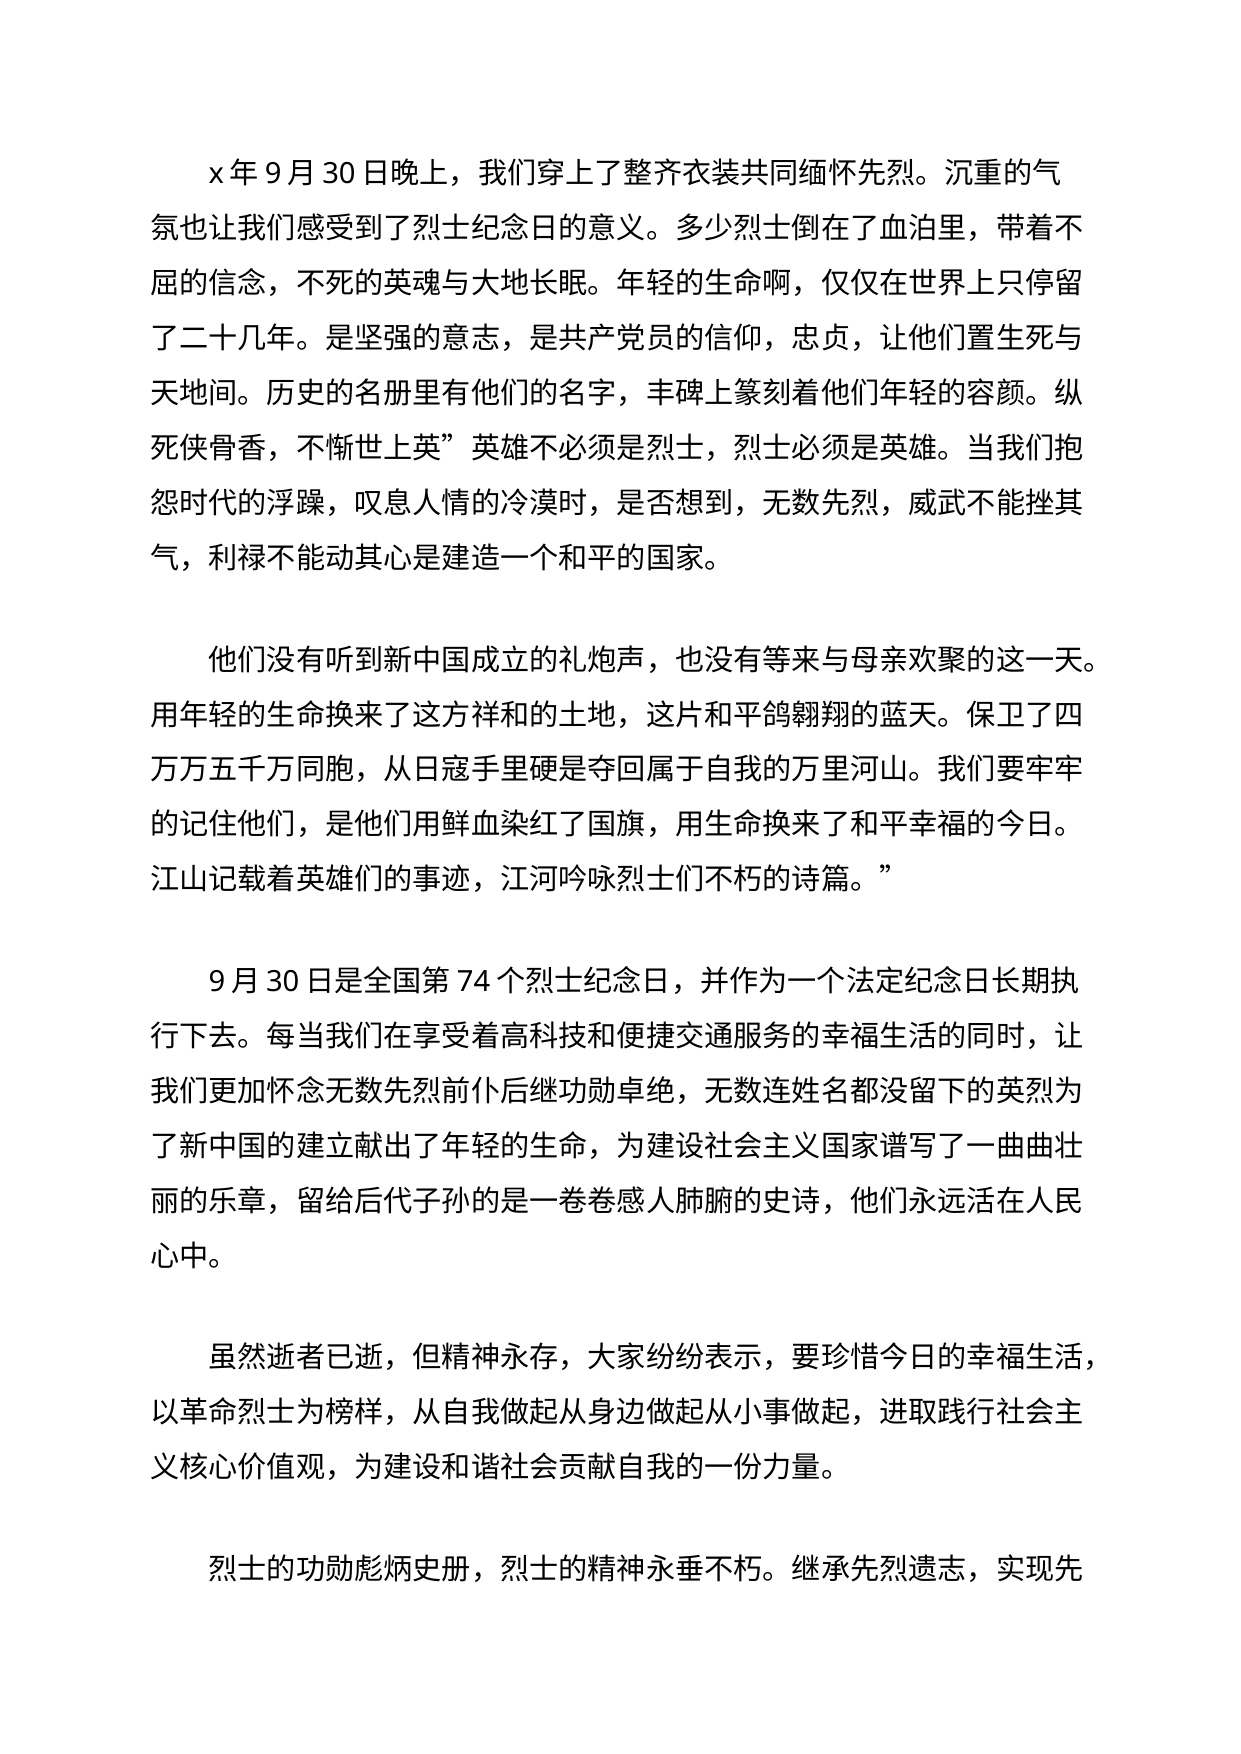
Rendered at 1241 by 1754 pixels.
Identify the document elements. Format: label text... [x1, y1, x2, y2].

text 他们没有听到新中国成立的礼炮声，也没有等来与母亲欢聚的这一天。用年轻的生命换来了这方祥和的土地，这片和平鸽翱翔的蓝天。保卫了四万万五千万同胞，从日寇手里硬是夺回属于自我的万里河山。我们要牢牢的记住他们，是他们用鲜血染红了国旗，用生命换来了和平幸福的今日。江山记载着英雄们的事迹，江河吟咏烈士们不朽的诗篇。” [150, 636, 1090, 898]
text 虽然逝者已逝，但精神永存，大家纷纷表示，要珍惜今日的幸福生活，以革命烈士为榜样，从自我做起从身边做起从小事做起，进取践行社会主义核心价值观，为建设和谐社会贡献自我的一份力量。 [150, 1334, 1090, 1486]
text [150, 1545, 1090, 1588]
text x年9月30日晚上，我们穿上了整齐衣装共同缅怀先烈。沉重的气氛也让我们感受到了烈士纪念日的意义。多少烈士倒在了血泊里，带着不屈的信念，不死的英魂与大地长眠。年轻的生命啊，仅仅在世界上只停留了二十几年。是坚强的意志，是共产党员的信仰，忠贞，让他们置生死与天地间。历史的名册里有他们的名字，丰碑上篆刻着他们年轻的容颜。纵死侠骨香，不惭世上英”英雄不必须是烈士，烈士必须是英雄。当我们抱怨时代的浮躁，叹息人情的冷漠时，是否想到，无数先烈，威武不能挫其气，利禄不能动其心是建造一个和平的国家。 [150, 150, 1090, 577]
text 9月30日是全国第74个烈士纪念日，并作为一个法定纪念日长期执行下去。每当我们在享受着高科技和便捷交通服务的幸福生活的同时，让我们更加怀念无数先烈前仆后继功勋卓绝，无数连姓名都没留下的英烈为了新中国的建立献出了年轻的生命，为建设社会主义国家谱写了一曲曲壮丽的乐章，留给后代子孙的是一卷卷感人肺腑的史诗，他们永远活在人民心中。 [150, 957, 1090, 1274]
